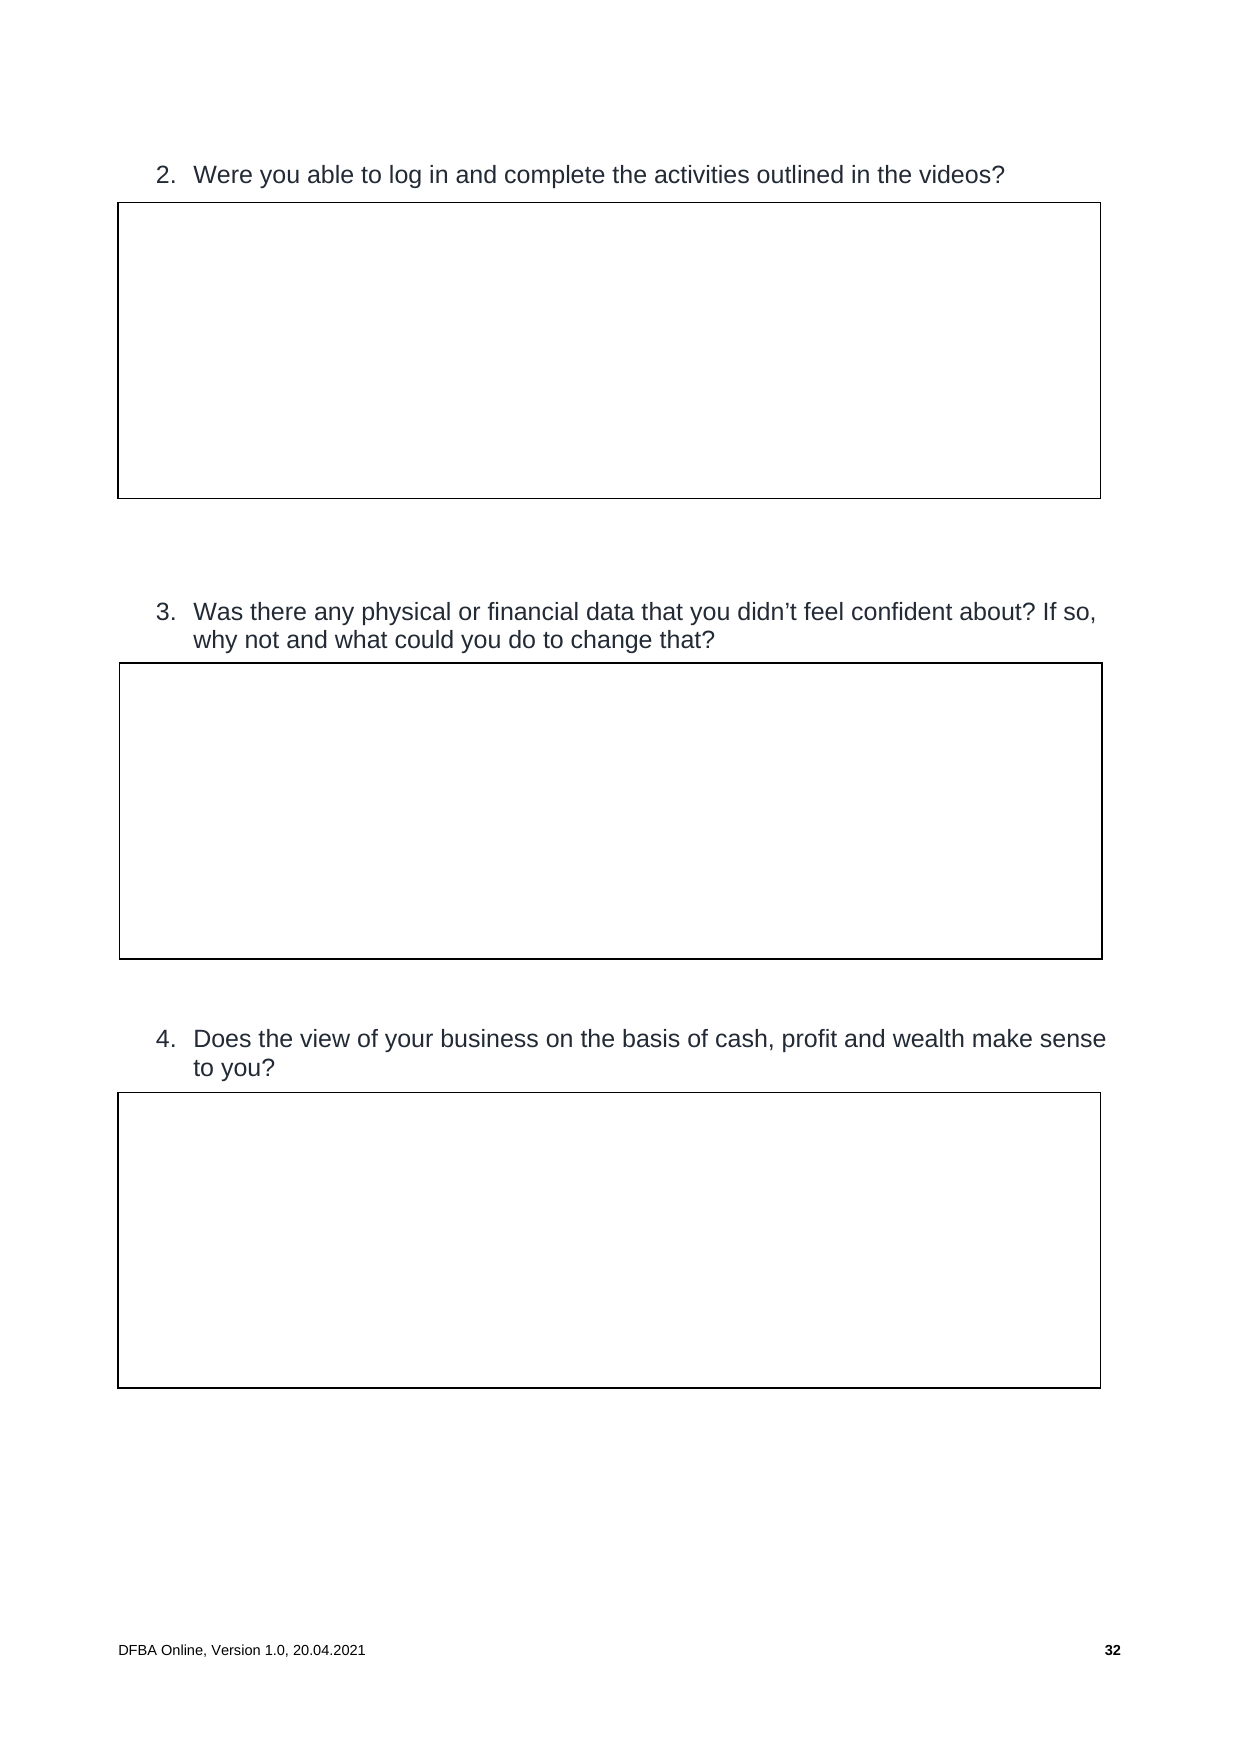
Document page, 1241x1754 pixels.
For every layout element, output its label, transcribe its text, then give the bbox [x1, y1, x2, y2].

list Were you able to log in and complete the activities outlined in the videos? [156, 160, 1122, 189]
list Was there any physical or financial data that you didn’t feel confident about? If so, why not and what could you do to change that? [156, 596, 1122, 654]
list Does the view of your business on the basis of cash, profit and wealth make sense to you? [156, 1024, 1122, 1082]
